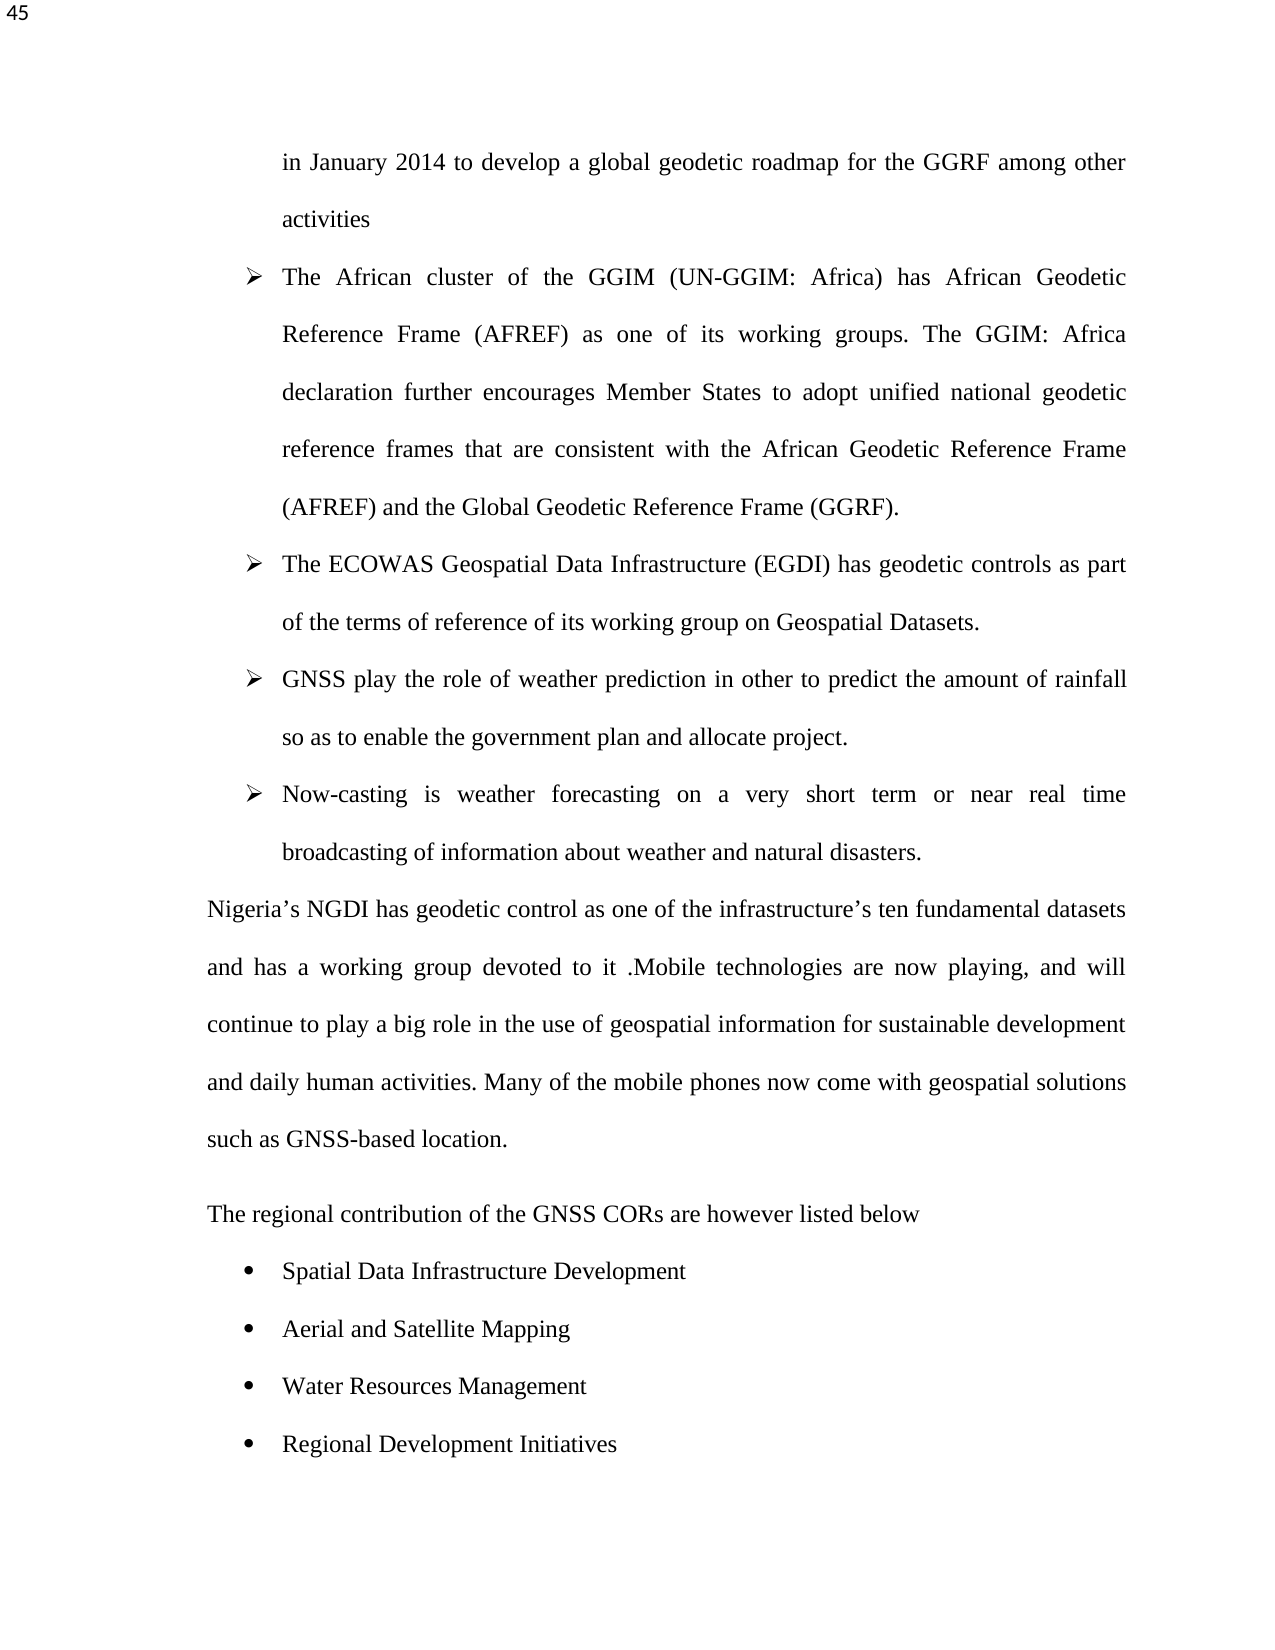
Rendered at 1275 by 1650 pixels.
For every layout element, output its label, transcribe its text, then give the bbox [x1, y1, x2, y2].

list GNSS play the role of weather prediction in other to predict the amount of rainfall so as to enable the government plan and allocate project. [244, 664, 1127, 751]
text in January 2014 to develop a global geodetic roadmap for the GGRF among other activities [282, 147, 1127, 233]
list Water Resources Management [244, 1371, 1192, 1400]
list Now-casting is weather forecasting on a very short term or near real time broadcasting of information about weather and natural disasters. [244, 779, 1127, 866]
list The African cluster of the GGIM (UN-GGIM: Africa) has African Geodetic Reference Frame (AFREF) as one of its working groups. The GGIM: Africa declaration further encourages Member States to adopt unified national geodetic reference frames that are consistent with the African Geodetic Reference Frame (AFREF) and the Global Geodetic Reference Frame (GGRF). [244, 262, 1127, 521]
text The regional contribution of the GNSS CORs are however listed below [207, 1199, 1192, 1227]
list Regional Development Initiatives [244, 1429, 1192, 1457]
list Aerial and Satellite Mapping [244, 1314, 1192, 1342]
list The ECOWAS Geospatial Data Infrastructure (EGDI) has geodetic controls as part of the terms of reference of its working group on Geospatial Datasets. [244, 549, 1127, 636]
list Spatial Data Infrastructure Development [244, 1256, 1192, 1285]
text Nigeria’s NGDI has geodetic control as one of the infrastructure’s ten fundamental datasets and has a working group devoted to it .Mobile technologies are now playing, and will continue to play a big role in the use of geospatial information for sustainable development and daily human activities. Many of the mobile phones now come with geospatial solutions such as GNSS-based location. [207, 894, 1127, 1153]
